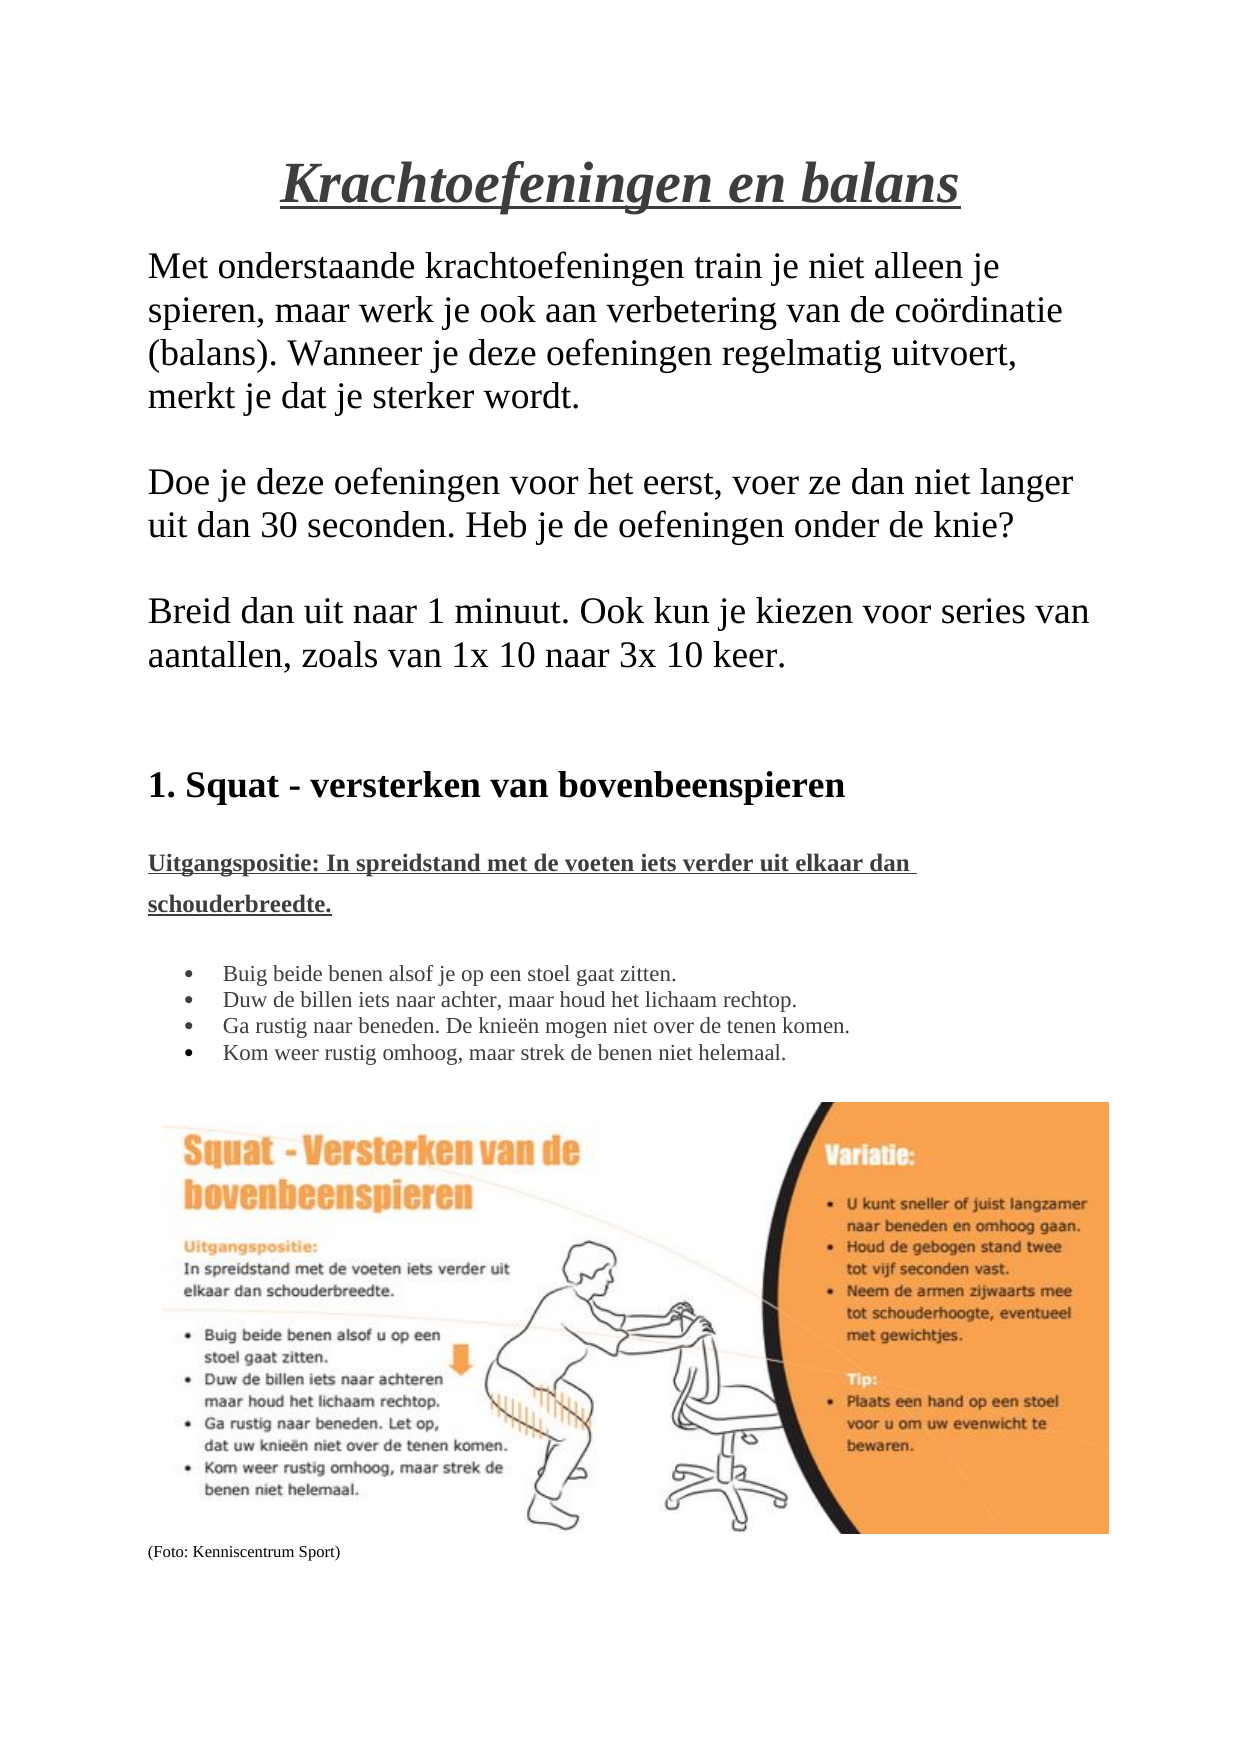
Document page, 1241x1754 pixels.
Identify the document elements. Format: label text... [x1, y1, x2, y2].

list Buig beide benen alsof je op een stoel gaat zitten. [185, 960, 1093, 986]
list Kom weer rustig omhoog, maar strek de benen niet helemaal. [185, 1039, 1093, 1065]
text Doe je deze oefeningen voor het eerst, voer ze dan niet langer uit dan 30 seconden. Heb je de oefeningen onder de knie? [148, 459, 1093, 546]
list Ga rustig naar beneden. De knieën mogen niet over de tenen komen. [185, 1013, 1093, 1039]
text Met onderstaande krachtoefeningen train je niet alleen je spieren, maar werk je ook aan verbetering van de coördinatie (balans). Wanneer je deze oefeningen regelmatig uitvoert, merkt je dat je sterker wordt. [148, 244, 1093, 416]
text Breid dan uit naar 1 minuut. Ook kun je kiezen voor series van aantallen, zoals van 1x 10 naar 3x 10 keer. [148, 589, 1093, 675]
text 1. Squat - versterken van bovenbeenspieren [148, 763, 1093, 806]
picture [162, 1102, 1109, 1534]
text Krachtoefeningen en balans [148, 148, 1093, 215]
text Uitgangspositie: In spreidstand met de voeten iets verder uit elkaar dan schouderbreedte. [148, 835, 1093, 918]
list Duw de billen iets naar achter, maar houd het lichaam rechtop. [185, 986, 1093, 1013]
